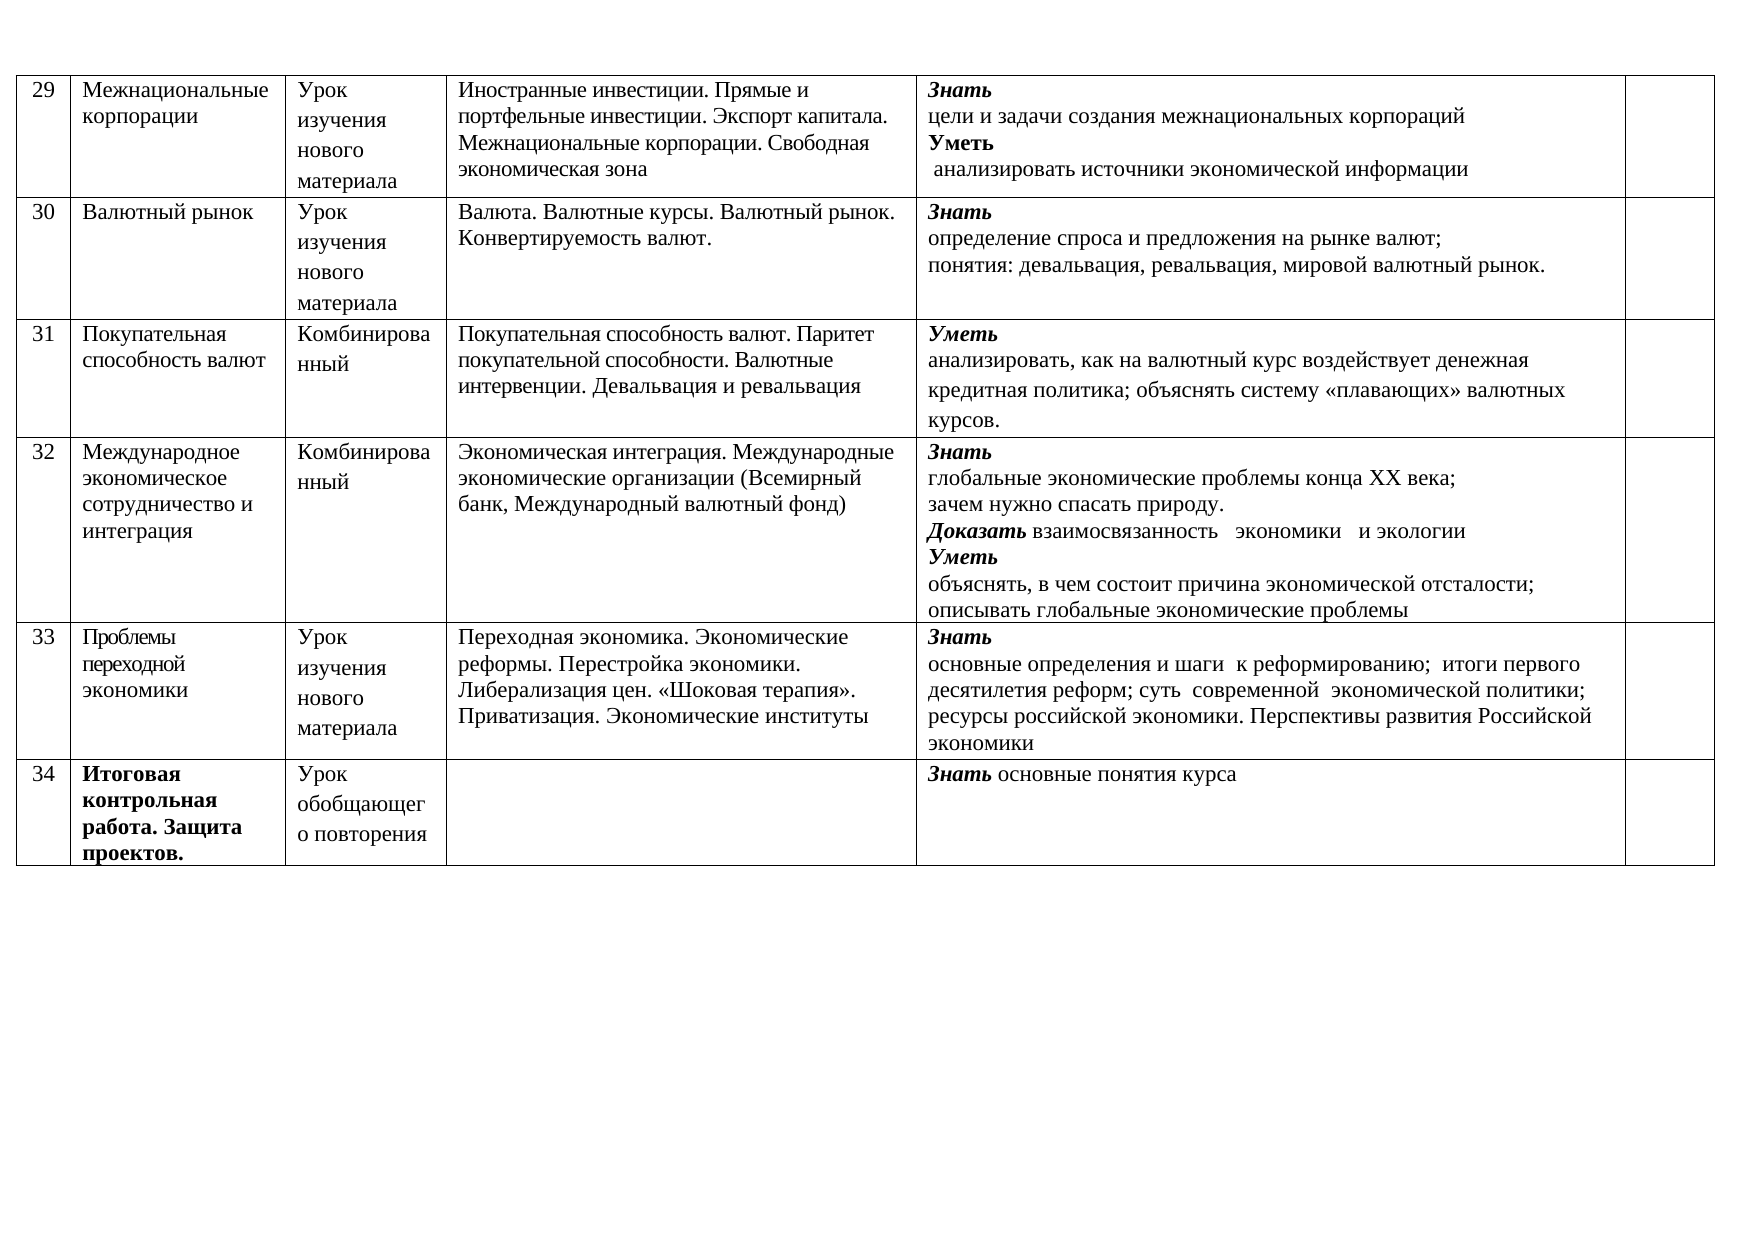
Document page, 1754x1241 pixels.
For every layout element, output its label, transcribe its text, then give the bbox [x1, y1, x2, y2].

table_cell Иностранные инвестиции. Прямые и портфельные инвестиции. Экспорт капитала. Межнациональные корпорации. Свободная экономическая зона [447, 76, 916, 197]
table_cell Покупательная способность валют [71, 320, 285, 437]
table_cell Международное экономическое сотрудничество и интеграция [71, 438, 285, 622]
table_cell Итоговая контрольная работа. Защита проектов. [71, 760, 285, 865]
table_cell Знать основные определения и шаги к реформированию; итоги первого десятилетия реформ; суть современной экономической политики; ресурсы российской экономики. Перспективы развития Российской экономики [917, 623, 1625, 759]
table_cell Комбинированный [286, 320, 446, 437]
table_cell Знать глобальные экономические проблемы конца XX века; зачем нужно спасать природу. Доказать взаимосвязанность экономики и экологии Уметь объяснять, в чем состоит причина экономической отсталости; описывать глобальные экономические проблемы [917, 438, 1625, 622]
table_cell [1626, 76, 1714, 197]
table_cell [1626, 760, 1714, 865]
table_cell [447, 760, 916, 865]
table_cell Валютный рынок [71, 198, 285, 319]
table_cell Урок изучения нового материала [286, 623, 446, 759]
table_cell Валюта. Валютные курсы. Валютный рынок. Конвертируемость валют. [447, 198, 916, 319]
table_cell Знать определение спроса и предложения на рынке валют; понятия: девальвация, ревальвация, мировой валютный рынок. [917, 198, 1625, 319]
table_cell [1626, 623, 1714, 759]
table_cell 30 [17, 198, 70, 319]
table_cell 34 [17, 760, 70, 865]
table_cell 29 [17, 76, 70, 197]
table_cell Комбинированный [286, 438, 446, 622]
table_cell Знать цели и задачи создания межнациональных корпораций Уметь анализировать источники экономической информации [917, 76, 1625, 197]
table_cell 32 [17, 438, 70, 622]
table_cell [1626, 320, 1714, 437]
table_cell Уметь анализировать, как на валютный курс воздействует денежная кредитная политика; объяснять систему «плавающих» валютных курсов. [917, 320, 1625, 437]
table_cell Экономическая интеграция. Международные экономические организации (Всемирный банк, Международный валютный фонд) [447, 438, 916, 622]
table_cell Урок изучения нового материала [286, 76, 446, 197]
table_cell Урок обобщающего повторения [286, 760, 446, 865]
table_cell Межнациональные корпорации [71, 76, 285, 197]
table_cell [1626, 438, 1714, 622]
table_cell Переходная экономика. Экономические реформы. Перестройка экономики. Либерализация цен. «Шоковая терапия». Приватизация. Экономические институты [447, 623, 916, 759]
table_cell [1626, 198, 1714, 319]
table_cell 31 [17, 320, 70, 437]
table_cell Урок изучения нового материала [286, 198, 446, 319]
table_cell 33 [17, 623, 70, 759]
table_cell Проблемы переходной экономики [71, 623, 285, 759]
table_cell Покупательная способность валют. Паритет покупательной способности. Валютные интервенции. Девальвация и ревальвация [447, 320, 916, 437]
table_cell Знать основные понятия курса [917, 760, 1625, 865]
